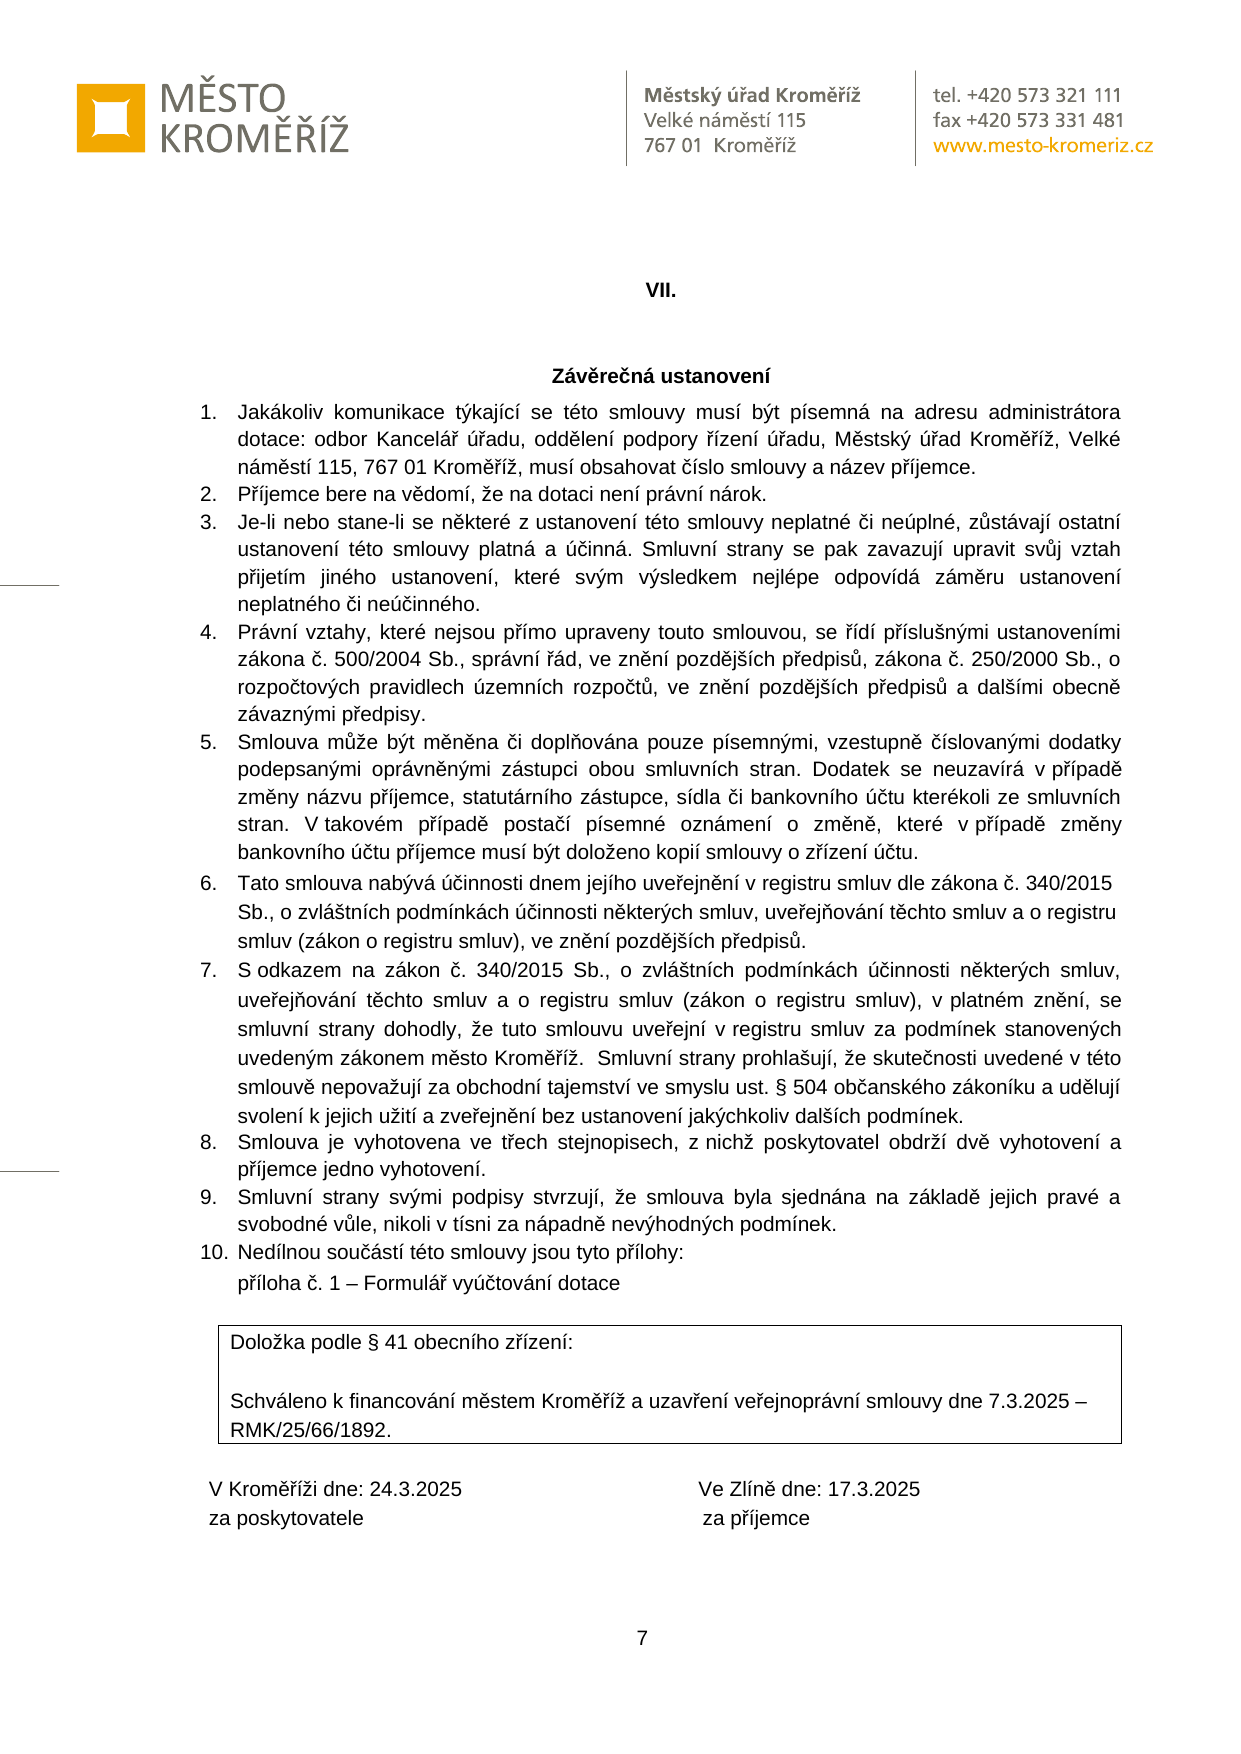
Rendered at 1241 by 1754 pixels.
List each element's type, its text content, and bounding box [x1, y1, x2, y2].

list Smluvní strany svými podpisy stvrzují, že smlouva byla sjednána na základě jejich pravé a svobodné vůle, nikoli v tísni za nápadně nevýhodných podmínek. [200, 1184, 1122, 1236]
list Jakákoliv komunikace týkající se této smlouvy musí být písemná na adresu administrátora dotace: odbor Kancelář úřadu, oddělení podpory řízení úřadu, Městský úřad Kroměříž, Velké náměstí 115, 767 01 Kroměříž, musí obsahovat číslo smlouvy a název příjemce. [200, 399, 1122, 478]
list Smlouva může být měněna či doplňována pouze písemnými, vzestupně číslovanými dodatky podepsanými oprávněnými zástupci obou smluvních stran. Dodatek se neuzavírá v případě změny názvu příjemce, statutárního zástupce, sídla či bankovního účtu kterékoli ze smluvních stran. V takovém případě postačí písemné oznámení o změně, které v případě změny bankovního účtu příjemce musí být doloženo kopií smlouvy o zřízení účtu. [200, 729, 1122, 863]
list Nedílnou součástí této smlouvy jsou tyto přílohy: [200, 1239, 1122, 1263]
list Je-li nebo stane-li se některé z ustanovení této smlouvy neplatné či neúplné, zůstávají ostatní ustanovení této smlouvy platná a účinná. Smluvní strany se pak zavazují upravit svůj vztah přijetím jiného ustanovení, které svým výsledkem nejlépe odpovídá záměru ustanovení neplatného či neúčinného. [200, 509, 1122, 616]
list S odkazem na zákon č. 340/2015 Sb., o zvláštních podmínkách účinnosti některých smluv, uveřejňování těchto smluv a o registru smluv (zákon o registru smluv), v platném znění, se smluvní strany dohodly, že tuto smlouvu uveřejní v registru smluv za podmínek stanovených uvedeným zákonem město Kroměříž. Smluvní strany prohlašují, že skutečnosti uvedené v této smlouvě nepovažují za obchodní tajemství ve smyslu ust. § 504 občanského zákoníku a udělují svolení k jejich užití a zveřejnění bez ustanovení jakýchkoliv dalších podmínek. [200, 954, 1122, 1129]
list Právní vztahy, které nejsou přímo upraveny touto smlouvou, se řídí příslušnými ustanoveními zákona č. 500/2004 Sb., správní řád, ve znění pozdějších předpisů, zákona č. 250/2000 Sb., o rozpočtových pravidlech územních rozpočtů, ve znění pozdějších předpisů a dalšími obecně závaznými předpisy. [200, 619, 1122, 726]
table_header Doložka podle § 41 obecního zřízení: Schváleno k financování městem Kroměříž a uzavření veřejnoprávní smlouvy dne 7.3.2025 – RMK/25/66/1892. [219, 1326, 1121, 1443]
subtitle VII. [200, 278, 1122, 302]
list Smlouva je vyhotovena ve třech stejnopisech, z nichž poskytovatel obdrží dvě vyhotovení a příjemce jedno vyhotovení. [200, 1129, 1122, 1181]
list příloha č. 1 – Formulář vyúčtování dotace [237, 1267, 1122, 1296]
text V Kroměříži dne: 24.3.2025 Ve Zlíně dne: 17.3.2025 [162, 1473, 1122, 1502]
list Příjemce bere na vědomí, že na dotaci není právní nárok. [200, 482, 1122, 506]
list Tato smlouva nabývá účinnosti dnem jejího uveřejnění v registru smluv dle zákona č. 340/2015 Sb., o zvláštních podmínkách účinnosti některých smluv, uveřejňování těchto smluv a o registru smluv (zákon o registru smluv), ve znění pozdějších předpisů. [200, 867, 1122, 954]
subtitle Závěrečná ustanovení [200, 363, 1122, 387]
text za poskytovatele za příjemce [162, 1502, 1122, 1532]
